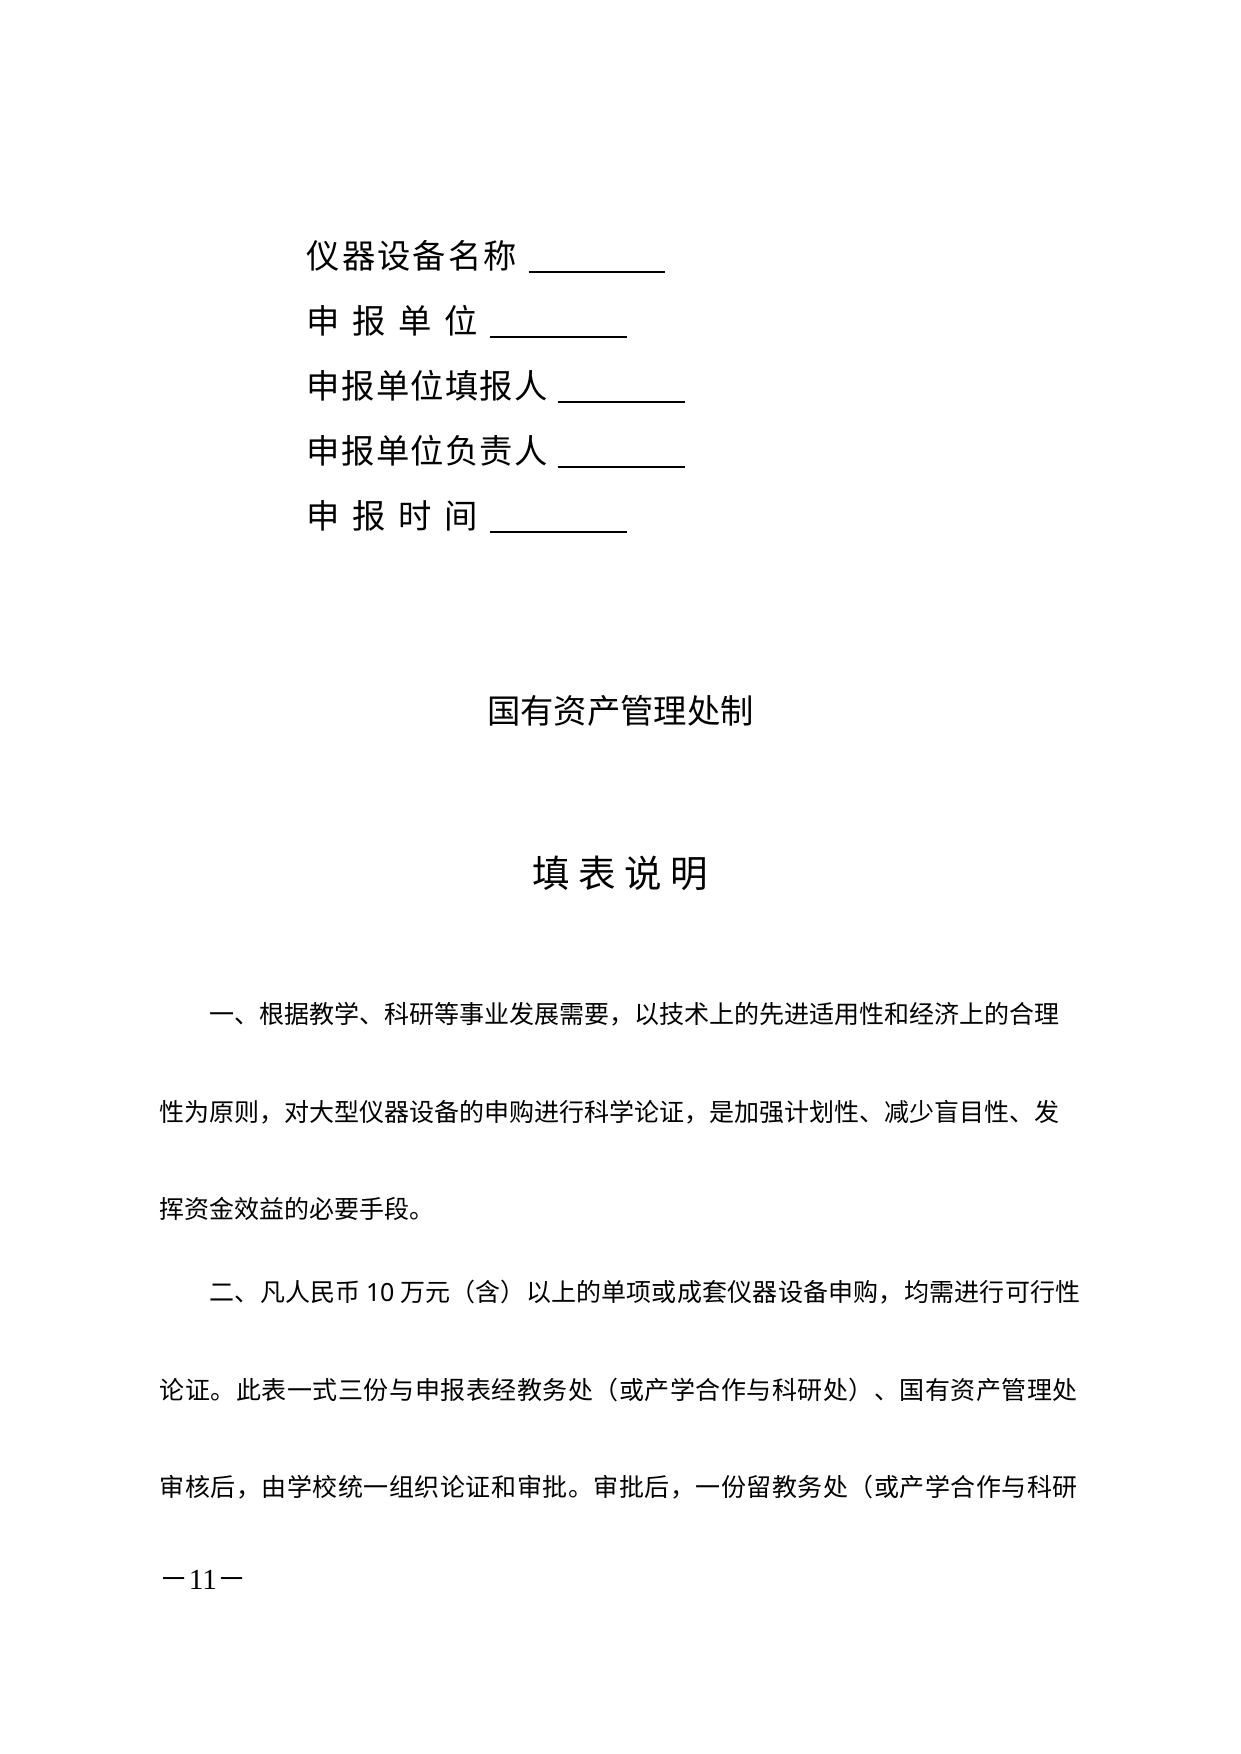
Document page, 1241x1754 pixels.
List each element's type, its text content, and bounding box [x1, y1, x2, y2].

text 一、根据教学、科研等事业发展需要，以技术上的先进适用性和经济上的合理性为原则，对大型仪器设备的申购进行科学论证，是加强计划性、减少盲目性、发挥资金效益的必要手段。 [159, 980, 1081, 1240]
text 国有资产管理处制 [159, 676, 1081, 741]
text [159, 1258, 1081, 1518]
text 填 表 说 明 [159, 838, 1081, 903]
text 申 报 单 位 [159, 286, 1081, 351]
text 仪器设备名称 [159, 221, 1081, 286]
text 申报单位填报人 [159, 351, 1081, 416]
text 申报单位负责人 [159, 416, 1081, 481]
text 申 报 时 间 [159, 481, 1081, 546]
